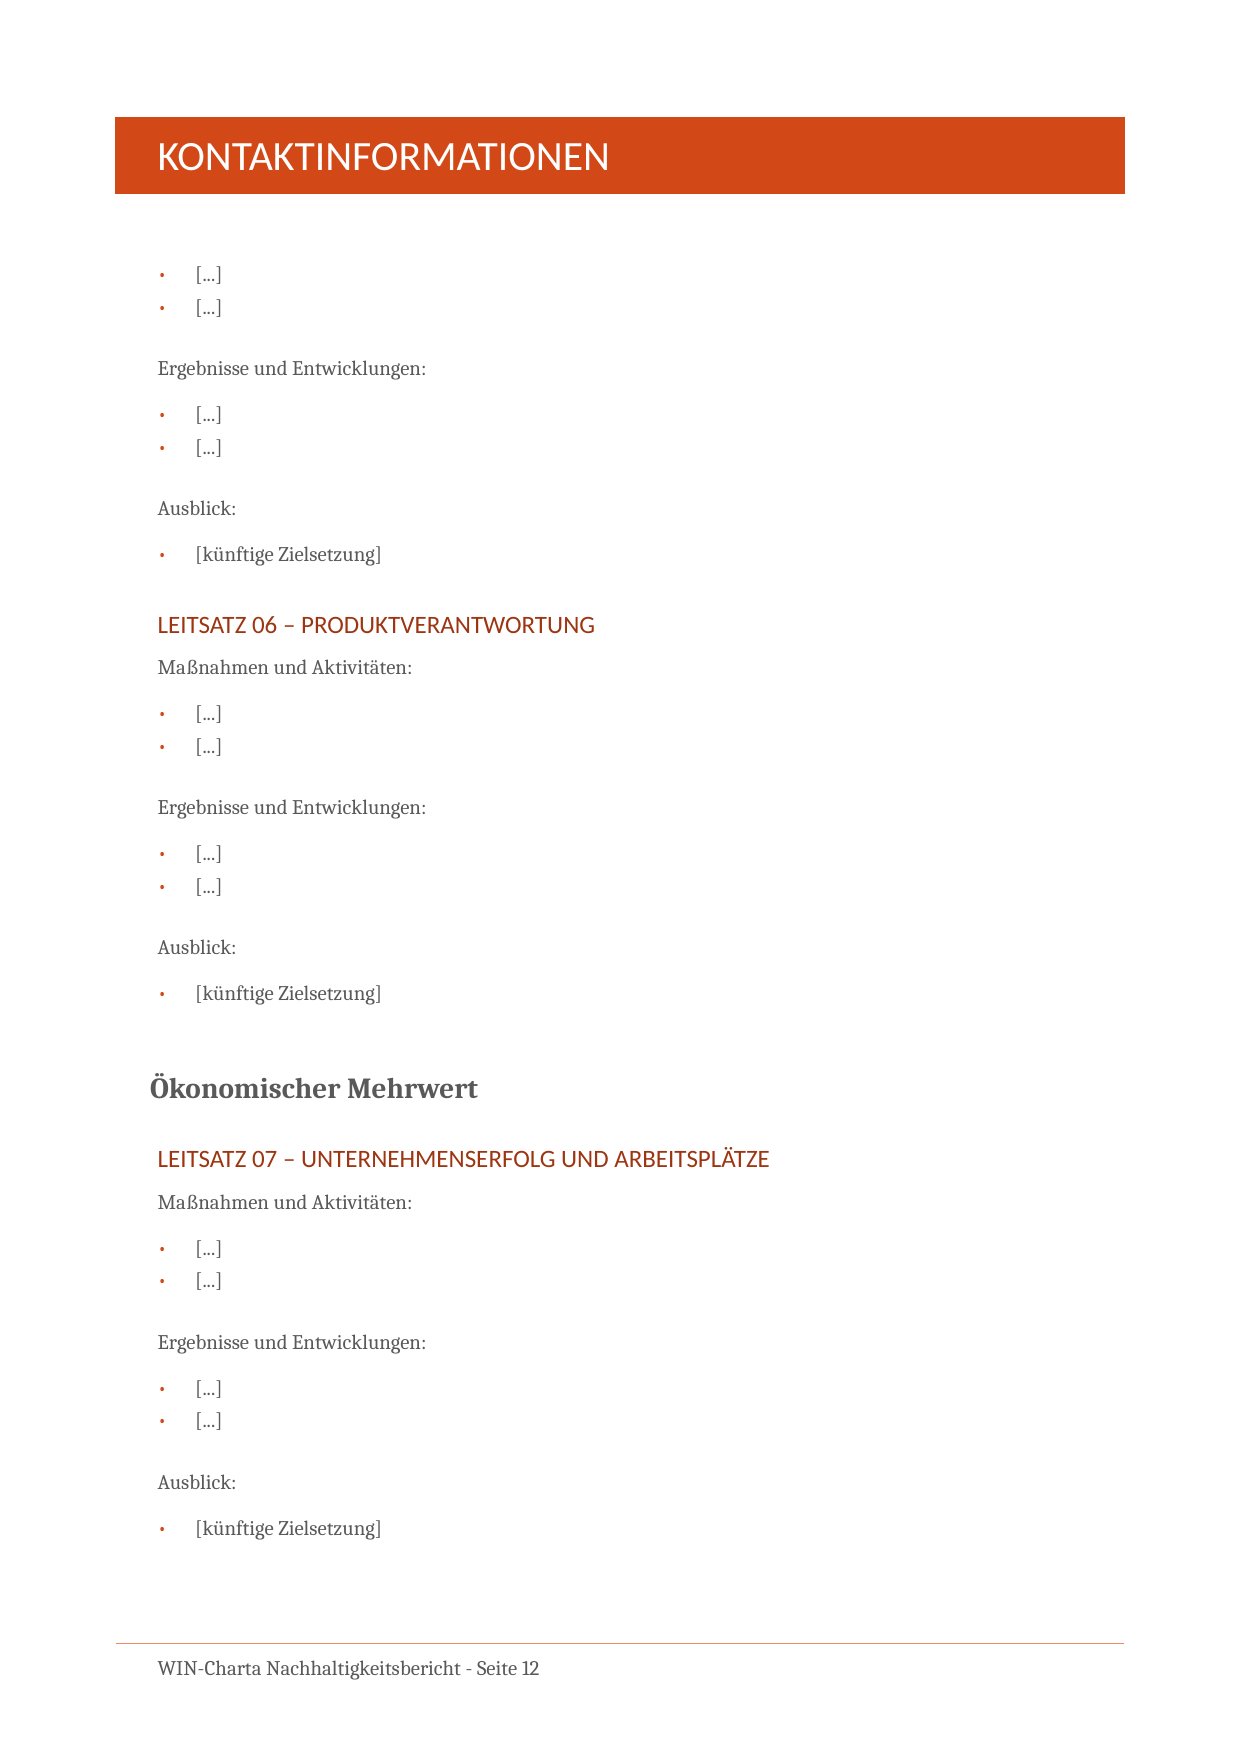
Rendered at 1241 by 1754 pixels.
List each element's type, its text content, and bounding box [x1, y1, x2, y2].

subtitle Leitsatz 07 – Unternehmenserfolg und Arbeitsplätze [157, 1144, 1083, 1174]
list [...] [157, 1236, 1083, 1260]
text Ökonomischer Mehrwert [150, 1073, 1083, 1106]
list [...] [157, 1269, 1083, 1293]
text Ergebnisse und Entwicklungen: [157, 328, 1083, 381]
list [künftige Zielsetzung] [157, 542, 1083, 566]
list [...] [157, 874, 1083, 898]
list [...] [157, 1376, 1083, 1400]
list [...] [157, 701, 1083, 725]
text Ausblick: [157, 468, 1083, 521]
list [...] [157, 435, 1083, 459]
text Ausblick: [157, 1442, 1083, 1495]
list [...] [157, 841, 1083, 865]
text Ergebnisse und Entwicklungen: [157, 1302, 1083, 1355]
text Maßnahmen und Aktivitäten: [157, 656, 1083, 680]
list [...] [157, 402, 1083, 426]
list [künftige Zielsetzung] [157, 1516, 1083, 1540]
subtitle Leitsatz 06 – Produktverantwortung [157, 609, 1083, 639]
list [...] [157, 1409, 1083, 1433]
text Maßnahmen und Aktivitäten: [157, 1191, 1083, 1215]
text Ausblick: [157, 907, 1083, 960]
list [...] [157, 295, 1083, 319]
list [...] [157, 262, 1083, 286]
list [künftige Zielsetzung] [157, 981, 1083, 1005]
list [...] [157, 734, 1083, 758]
text Ergebnisse und Entwicklungen: [157, 767, 1083, 820]
